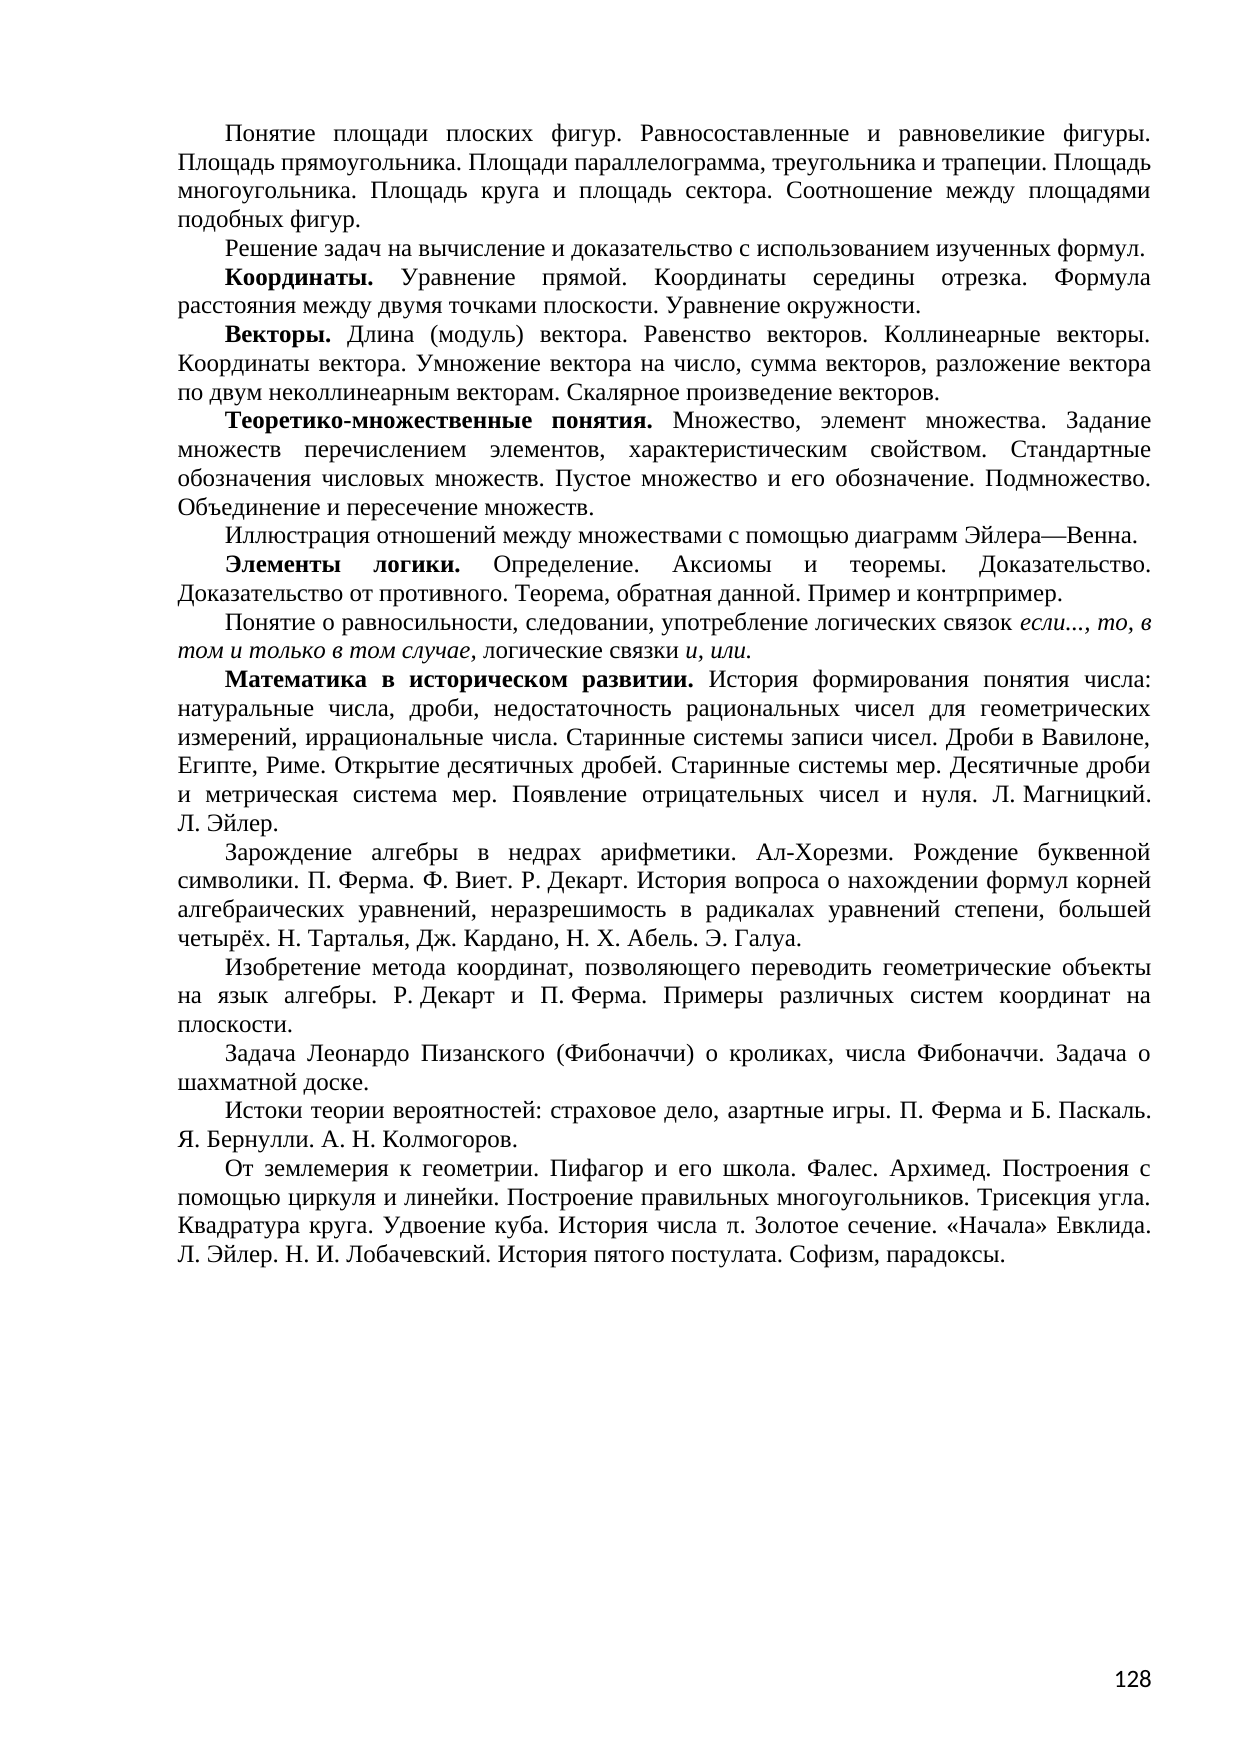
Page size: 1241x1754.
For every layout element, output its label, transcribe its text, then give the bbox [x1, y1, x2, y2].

text Координаты. Уравнение прямой. Координаты середины отрезка. Формула расстояния между двумя точками плоскости. Уравнение окружности. [177, 262, 1152, 319]
text Векторы. Длина (модуль) вектора. Равенство векторов. Коллинеарные векторы. Координаты вектора. Умножение вектора на число, сумма векторов, разложение вектора по двум неколлинеарным векторам. Скалярное произведение векторов. [177, 319, 1152, 406]
text Математика в историческом развитии. История формирования понятия числа: натуральные числа, дроби, недостаточность рациональных чисел для геометрических измерений, иррациональные числа. Старинные системы записи чисел. Дроби в Вавилоне, Египте, Риме. Открытие десятичных дробей. Старинные системы мер. Десятичные дроби и метрическая система мер. Появление отрицательных чисел и нуля. Л. Магницкий. Л. Эйлер. [177, 664, 1152, 837]
text Зарождение алгебры в недрах арифметики. Ал-Хорезми. Рождение буквенной символики. П. Ферма. Ф. Виет. Р. Декарт. История вопроса о нахождении формул корней алгебраических уравнений, неразрешимость в радикалах уравнений степени, большей четырёх. Н. Тарталья, Дж. Кардано, Н. X. Абель. Э. Галуа. [177, 837, 1152, 952]
text Понятие о равносильности, следовании, употребление логических связок если..., то, в том и только в том случае, логические связки и, или. [177, 607, 1152, 664]
text Истоки теории вероятностей: страховое дело, азартные игры. П. Ферма и Б. Паскаль. Я. Бернулли. А. Н. Колмогоров. [177, 1096, 1152, 1153]
text Теоретико-множественные понятия. Множество, элемент множества. Задание множеств перечислением элементов, характеристическим свойством. Стандартные обозначения числовых множеств. Пустое множество и его обозначение. Подмножество. Объединение и пересечение множеств. [177, 406, 1152, 521]
text Изобретение метода координат, позволяющего переводить геометрические объекты на язык алгебры. Р. Декарт и П. Ферма. Примеры различных систем координат на плоскости. [177, 952, 1152, 1038]
text Элементы логики. Определение. Аксиомы и теоремы. Доказательство. Доказательство от противного. Теорема, обратная данной. Пример и контрпример. [177, 549, 1152, 607]
text Задача Леонардо Пизанского (Фибоначчи) о кроликах, числа Фибоначчи. Задача о шахматной доске. [177, 1038, 1152, 1096]
text От землемерия к геометрии. Пифагор и его школа. Фалес. Архимед. Построения с помощью циркуля и линейки. Построение правильных многоугольников. Трисекция угла. Квадратура круга. Удвоение куба. История числа π. Золотое сечение. «Начала» Евклида. Л. Эйлер. Н. И. Лобачевский. История пятого постулата. Софизм, парадоксы. [177, 1153, 1152, 1268]
text Решение задач на вычисление и доказательство с использованием изученных формул. [177, 233, 1152, 262]
text Понятие площади плоских фигур. Равносоставленные и равновеликие фигуры. Площадь прямоугольника. Площади параллелограмма, треугольника и трапеции. Площадь многоугольника. Площадь круга и площадь сектора. Соотношение между площадями подобных фигур. [177, 118, 1152, 233]
text Иллюстрация отношений между множествами с помощью диаграмм Эйлера—Венна. [177, 521, 1152, 549]
